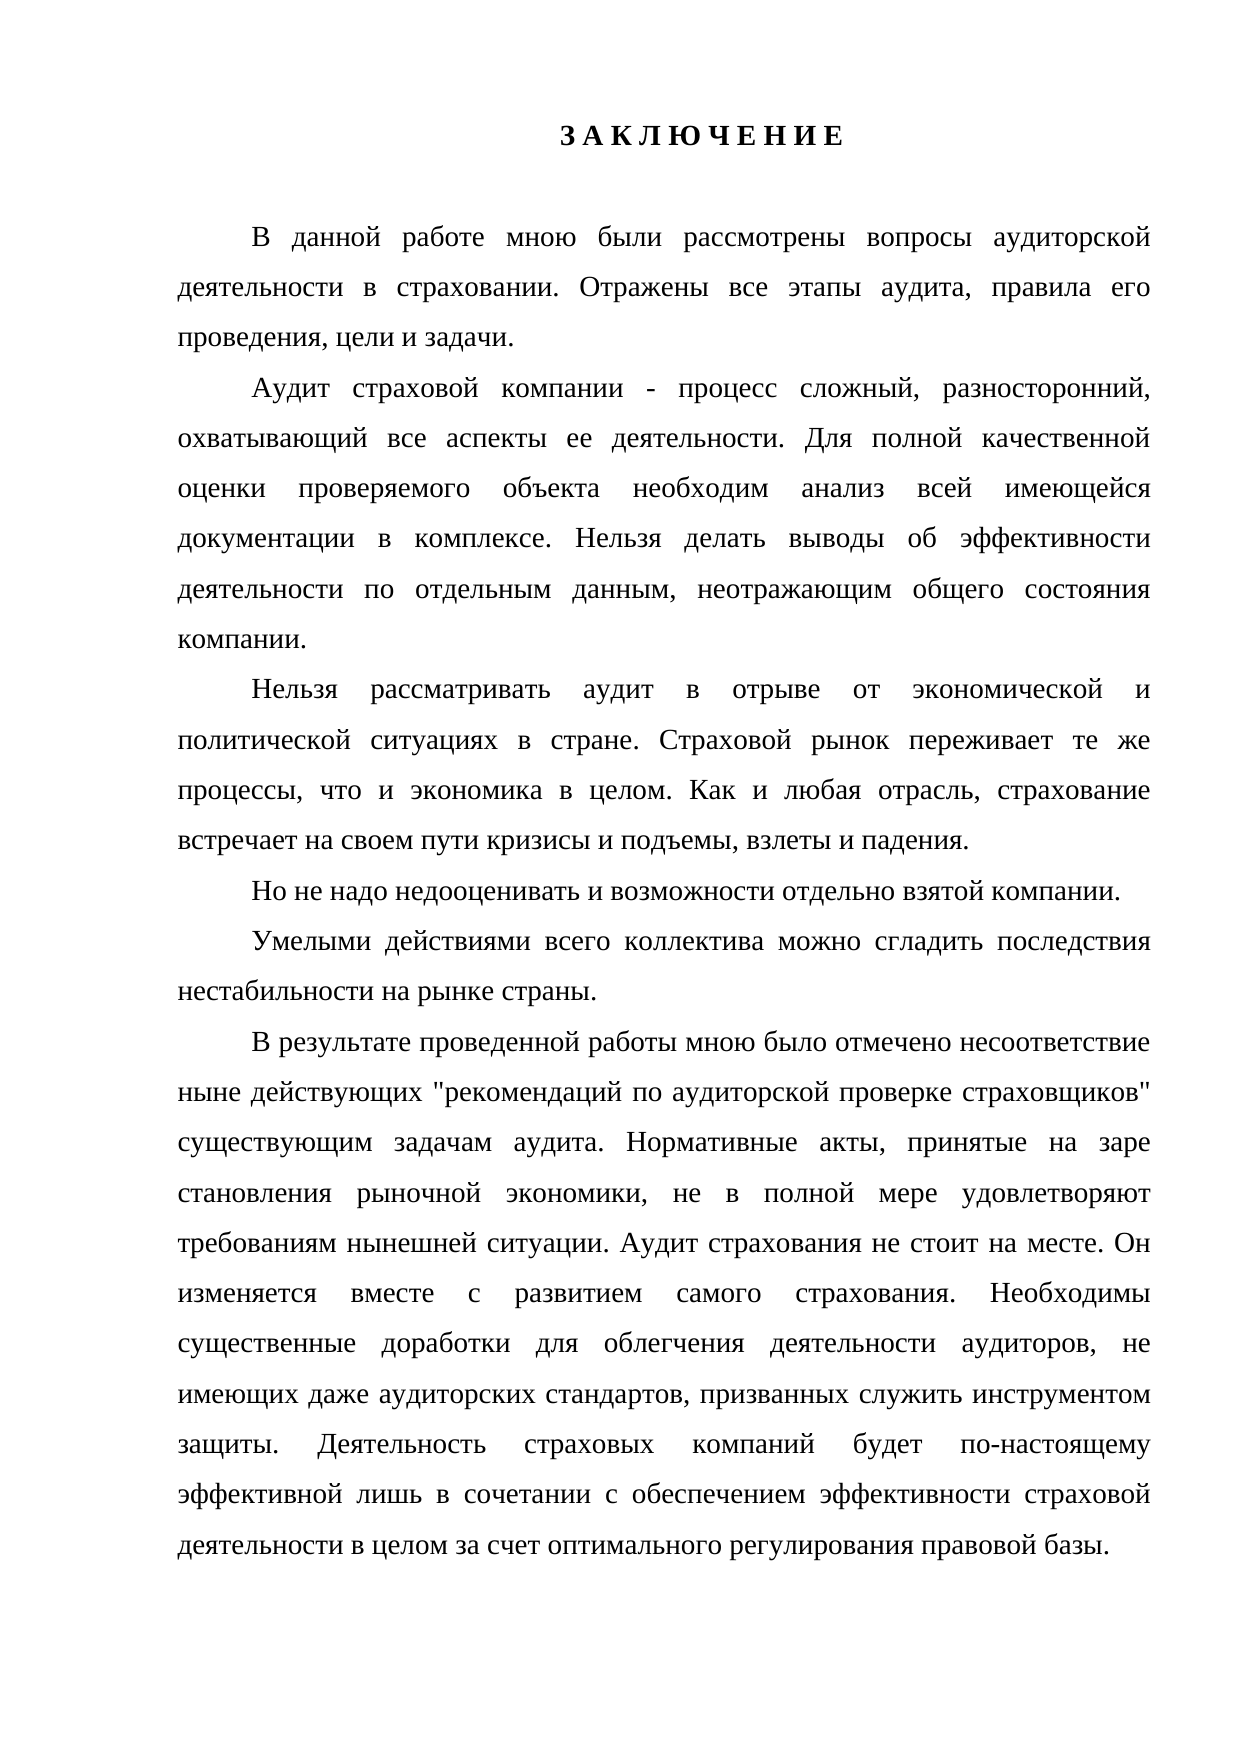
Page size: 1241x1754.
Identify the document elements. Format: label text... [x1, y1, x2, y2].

text Аудит страховой компании - процесс сложный, разносторонний, охватывающий все аспекты ее деятельности. Для полной качественной оценки проверяемого объекта необходим анализ всей имеющейся документации в комплексе. Нельзя делать выводы об эффективности деятельности по отдельным данным, неотражающим общего состояния компании. [177, 370, 1152, 655]
text В данной работе мною были рассмотрены вопросы аудиторской деятельности в страховании. Отражены все этапы аудита, правила его проведения, цели и задачи. [177, 219, 1152, 353]
text Умелыми действиями всего коллектива можно сгладить последствия нестабильности на рынке страны. [177, 923, 1152, 1007]
text Но не надо недооценивать и возможности отдельно взятой компании. [177, 873, 1152, 906]
text В результате проведенной работы мною было отмечено несоответствие ныне действующих "рекомендаций по аудиторской проверке страховщиков" существующим задачам аудита. Нормативные акты, принятые на заре становления рыночной экономики, не в полной мере удовлетворяют требованиям нынешней ситуации. Аудит страхования не стоит на месте. Он изменяется вместе с развитием самого страхования. Необходимы существенные доработки для облегчения деятельности аудиторов, не имеющих даже аудиторских стандартов, призванных служить инструментом защиты. Деятельность страховых компаний будет по-настоящему эффективной лишь в сочетании с обеспечением эффективности страховой деятельности в целом за счет оптимального регулирования правовой базы. [177, 1024, 1152, 1560]
text Нельзя рассматривать аудит в отрыве от экономической и политической ситуациях в стране. Страховой рынок переживает те же процессы, что и экономика в целом. Как и любая отрасль, страхование встречает на своем пути кризисы и подъемы, взлеты и падения. [177, 672, 1152, 856]
text З А К Л Ю Ч Е Н И Е [177, 118, 1152, 152]
